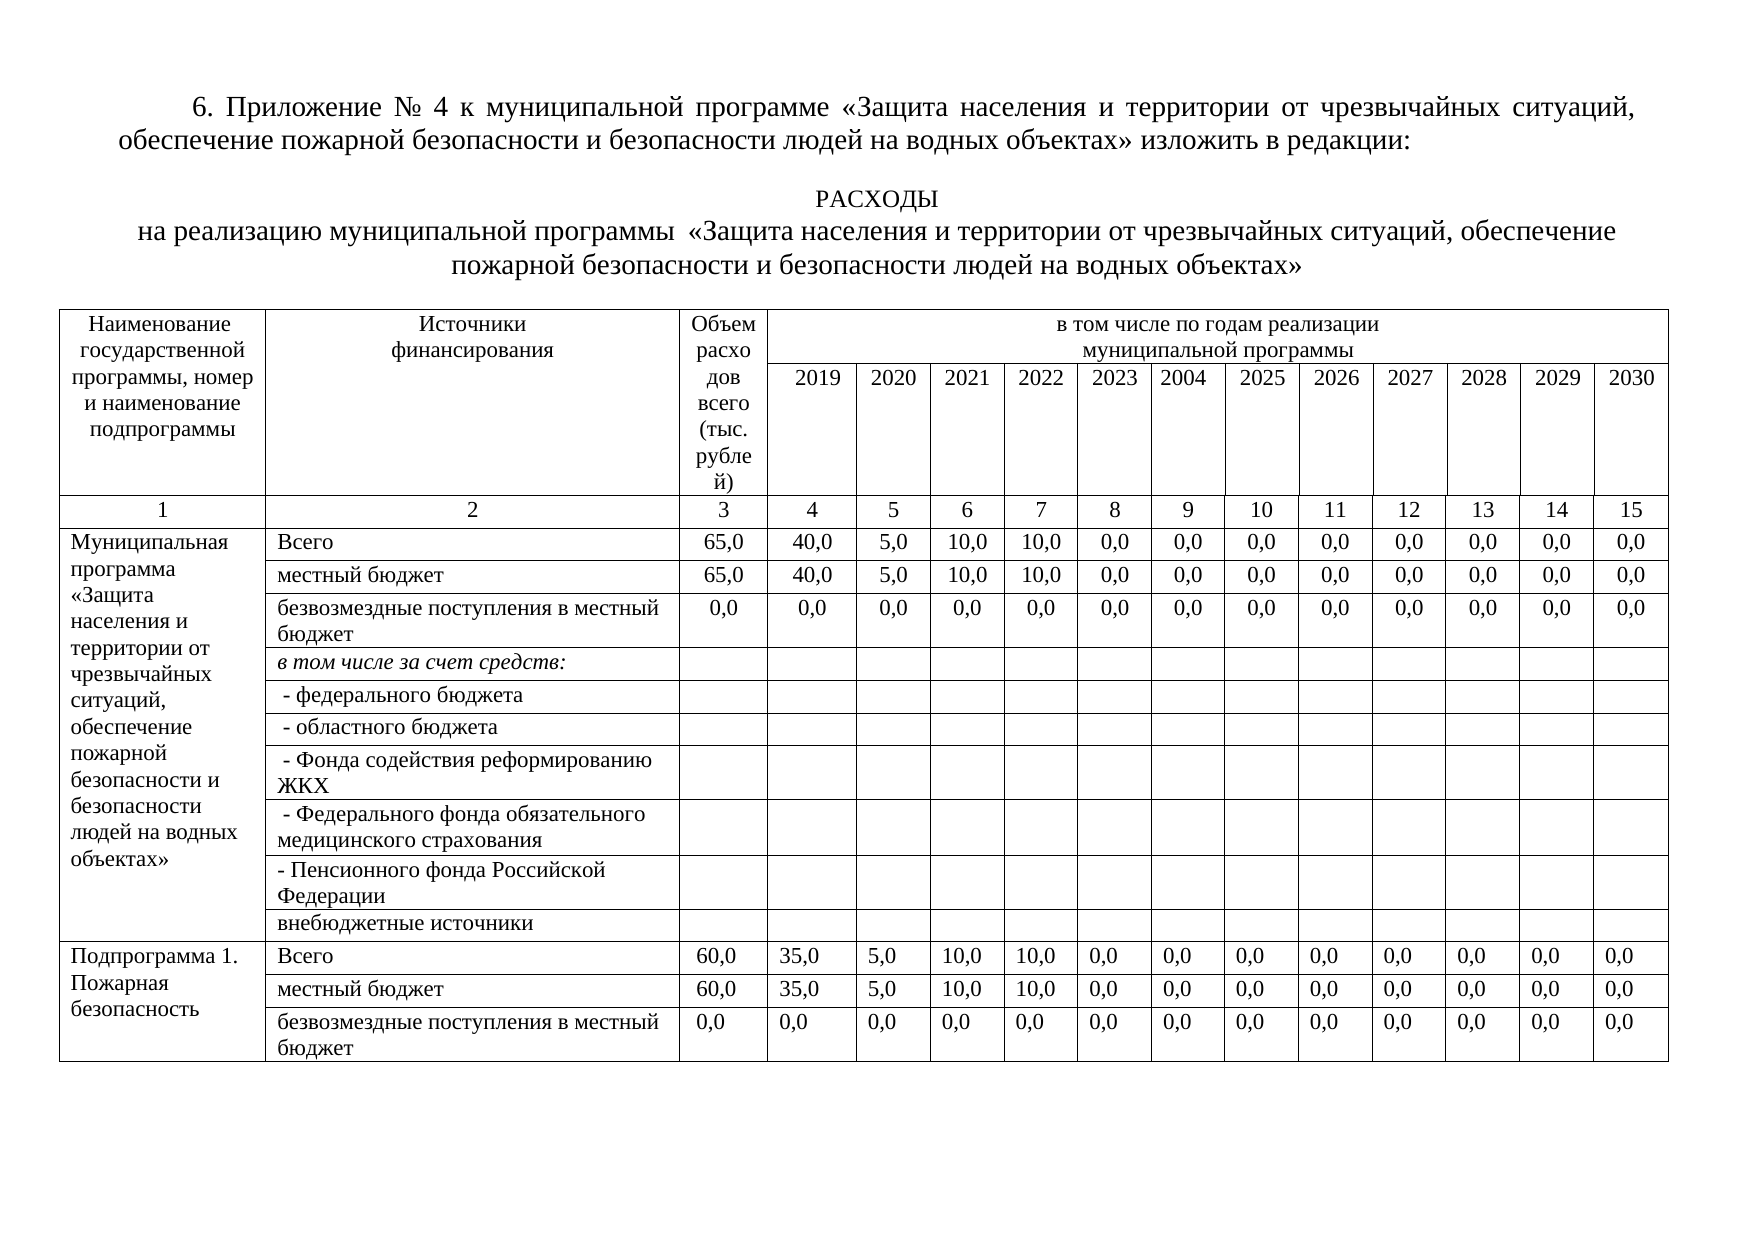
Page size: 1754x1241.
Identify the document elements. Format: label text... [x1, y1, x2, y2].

table_cell [1373, 681, 1445, 712]
table_cell 0,0 [1446, 594, 1519, 647]
table_cell 0,0 [1152, 975, 1224, 1007]
text 6. Приложение № 4 к муниципальной программе «Защита населения и территории от чрезвычайных ситуаций, обеспечение пожарной безопасности и безопасности людей на водных объектах» изложить в редакции: [118, 89, 1636, 156]
table_cell [1078, 856, 1151, 908]
table_header в том числе по годам реализации муниципальной программы [768, 310, 1668, 363]
table_cell 0,0 [1078, 942, 1151, 974]
table_cell [931, 648, 1004, 679]
table_cell безвозмездные поступления в местный бюджет [266, 594, 679, 647]
table_cell 2030 [1595, 364, 1668, 494]
table_cell 5,0 [857, 529, 930, 560]
table_cell 4 [768, 496, 856, 527]
table_cell [1520, 648, 1593, 679]
table_cell 2029 [1521, 364, 1594, 494]
table_cell 35,0 [768, 975, 856, 1007]
table_cell [931, 910, 1004, 941]
table_cell - Фонда содействия реформированию ЖКХ [266, 746, 679, 799]
table_cell [1152, 856, 1224, 908]
table_cell 2023 [1078, 364, 1151, 494]
table_cell в том числе за счет средств: [266, 648, 679, 679]
table_cell [1373, 800, 1445, 855]
table_cell 65,0 [680, 561, 767, 593]
table_cell [680, 746, 767, 799]
table_cell [857, 800, 930, 855]
table_cell [768, 856, 856, 908]
table_cell 0,0 [1299, 975, 1372, 1007]
table_cell 60,0 [680, 942, 767, 974]
table_cell 35,0 [768, 942, 856, 974]
table_cell [1446, 648, 1519, 679]
table_cell [1225, 681, 1298, 712]
table_cell [857, 714, 930, 745]
table_cell [1225, 856, 1298, 908]
table_cell 10,0 [931, 529, 1004, 560]
table_header Наименование государственной программы, номер и наименование подпрограммы [60, 310, 265, 494]
table_cell 0,0 [1446, 942, 1519, 974]
table_cell [680, 714, 767, 745]
table_cell 0,0 [1078, 529, 1151, 560]
table_cell 0,0 [1520, 529, 1593, 560]
table_cell 0,0 [1373, 1008, 1445, 1061]
table_cell 11 [1299, 496, 1372, 527]
table_cell [1152, 746, 1224, 799]
table_cell [1078, 800, 1151, 855]
table_cell 0,0 [1225, 561, 1298, 593]
table_cell 0,0 [1446, 529, 1519, 560]
table_cell Всего [266, 942, 679, 974]
table_cell [768, 714, 856, 745]
table_cell 60,0 [680, 975, 767, 1007]
table_cell [1446, 800, 1519, 855]
table_cell 0,0 [1225, 975, 1298, 1007]
table_cell 0,0 [1152, 561, 1224, 593]
table_cell 0,0 [1594, 1008, 1668, 1061]
table_cell [1225, 714, 1298, 745]
table_cell 0,0 [1299, 594, 1372, 647]
table_cell Всего [266, 529, 679, 560]
table_cell 0,0 [1078, 1008, 1151, 1061]
table_cell [1005, 681, 1077, 712]
table_cell 10,0 [1005, 561, 1077, 593]
table_cell [1594, 800, 1668, 855]
table_cell 0,0 [1520, 1008, 1593, 1061]
table_cell 0,0 [1299, 561, 1372, 593]
table_cell 0,0 [1299, 529, 1372, 560]
table_cell [1005, 910, 1077, 941]
table_cell [1078, 910, 1151, 941]
table_cell [680, 800, 767, 855]
table_cell 10,0 [1005, 529, 1077, 560]
table_cell 5 [857, 496, 930, 527]
table_cell 0,0 [1373, 594, 1445, 647]
table_cell 0,0 [1446, 975, 1519, 1007]
table_cell Подпрограмма 1. Пожарная безопасность [60, 942, 265, 1061]
table_cell [1152, 714, 1224, 745]
table_cell [1152, 681, 1224, 712]
table_cell [1152, 800, 1224, 855]
table_cell 0,0 [1446, 561, 1519, 593]
table_cell безвозмездные поступления в местный бюджет [266, 1008, 679, 1061]
table_cell - областного бюджета [266, 714, 679, 745]
table_cell [1078, 746, 1151, 799]
table_cell 0,0 [1594, 561, 1668, 593]
table_cell 0,0 [1225, 594, 1298, 647]
table_cell 65,0 [680, 529, 767, 560]
table_cell 0,0 [1005, 1008, 1077, 1061]
table_cell 2020 [857, 364, 930, 494]
table_cell 2022 [1005, 364, 1077, 494]
table_cell 10,0 [1005, 975, 1077, 1007]
table_cell 13 [1446, 496, 1519, 527]
table_cell [1373, 856, 1445, 908]
table_cell [1299, 800, 1372, 855]
table_cell внебюджетные источники [266, 910, 679, 941]
table_cell [857, 681, 930, 712]
table_cell местный бюджет [266, 975, 679, 1007]
table_cell 0,0 [1520, 942, 1593, 974]
table_header Объем расходов всего (тыс. рублей) [680, 310, 767, 494]
table_cell [1373, 648, 1445, 679]
table_cell [1225, 648, 1298, 679]
table_cell 0,0 [857, 1008, 930, 1061]
table_cell [1005, 856, 1077, 908]
table_cell [768, 648, 856, 679]
table_cell [1078, 648, 1151, 679]
table_cell 0,0 [1299, 942, 1372, 974]
table_cell [768, 746, 856, 799]
table_cell 3 [680, 496, 767, 527]
table_cell 10,0 [931, 561, 1004, 593]
table_cell [1594, 746, 1668, 799]
table_cell 10,0 [1005, 942, 1077, 974]
table_cell [1520, 800, 1593, 855]
table_cell 0,0 [1152, 529, 1224, 560]
table_cell [1520, 746, 1593, 799]
table_cell [931, 714, 1004, 745]
table_cell 0,0 [1373, 561, 1445, 593]
table_cell [1594, 681, 1668, 712]
table_cell [1005, 746, 1077, 799]
table_cell [1078, 681, 1151, 712]
table_cell местный бюджет [266, 561, 679, 593]
table_cell [1152, 648, 1224, 679]
table_cell 0,0 [768, 594, 856, 647]
table_cell [857, 910, 930, 941]
table_cell 0,0 [1520, 594, 1593, 647]
table_cell 0,0 [931, 594, 1004, 647]
table_cell [1520, 856, 1593, 908]
table_cell [1520, 714, 1593, 745]
table_cell [1594, 856, 1668, 908]
table_cell 0,0 [1225, 529, 1298, 560]
table_cell [768, 910, 856, 941]
table_cell 5,0 [857, 561, 930, 593]
table_cell [680, 856, 767, 908]
table_cell [1373, 746, 1445, 799]
table_cell [1299, 714, 1372, 745]
table_cell [1225, 800, 1298, 855]
table_cell 5,0 [857, 975, 930, 1007]
table_cell 10 [1225, 496, 1298, 527]
table_cell [857, 856, 930, 908]
table_cell 0,0 [931, 1008, 1004, 1061]
table_cell [1299, 856, 1372, 908]
table_cell [931, 681, 1004, 712]
table_cell 8 [1078, 496, 1151, 527]
table_cell 0,0 [1520, 975, 1593, 1007]
table_cell 0,0 [1594, 942, 1668, 974]
table_cell [1005, 800, 1077, 855]
table_cell [1225, 910, 1298, 941]
table_cell 0,0 [680, 594, 767, 647]
table_cell 14 [1520, 496, 1593, 527]
table_cell 6 [931, 496, 1004, 527]
table_cell 2021 [931, 364, 1004, 494]
table_header Источники финансирования [266, 310, 679, 494]
table_cell [1225, 746, 1298, 799]
table_cell 0,0 [1594, 975, 1668, 1007]
table_cell 2028 [1448, 364, 1520, 494]
table_cell [1005, 648, 1077, 679]
table_cell [1446, 714, 1519, 745]
table_cell 0,0 [1446, 1008, 1519, 1061]
table_cell 40,0 [768, 529, 856, 560]
table_cell 0,0 [1594, 529, 1668, 560]
table_cell - федерального бюджета [266, 681, 679, 712]
table_cell 2025 [1226, 364, 1299, 494]
table_cell 0,0 [1594, 594, 1668, 647]
table_cell Муниципальная программа «Защита населения и территории от чрезвычайных ситуаций, обеспечение пожарной безопасности и безопасности людей на водных объектах» [60, 529, 265, 941]
table_cell 12 [1373, 496, 1445, 527]
table_cell [1594, 714, 1668, 745]
table_cell 2026 [1300, 364, 1373, 494]
table_cell 10,0 [931, 942, 1004, 974]
table_cell 0,0 [1373, 942, 1445, 974]
table_cell [1446, 910, 1519, 941]
table_cell [857, 648, 930, 679]
table_cell [931, 856, 1004, 908]
table_cell [768, 800, 856, 855]
table_cell 0,0 [857, 594, 930, 647]
table_cell [680, 910, 767, 941]
table_cell 2 [266, 496, 679, 527]
table_cell 0,0 [680, 1008, 767, 1061]
table_cell 0,0 [1078, 561, 1151, 593]
table_cell 0,0 [1005, 594, 1077, 647]
table_cell [1373, 714, 1445, 745]
table_cell 40,0 [768, 561, 856, 593]
table_cell 15 [1594, 496, 1668, 527]
table_cell 0,0 [768, 1008, 856, 1061]
table_cell [680, 681, 767, 712]
table_cell 0,0 [1152, 594, 1224, 647]
table_cell [1520, 681, 1593, 712]
table_cell [1594, 648, 1668, 679]
table_cell [1299, 746, 1372, 799]
table_cell [1446, 856, 1519, 908]
table_cell [1299, 681, 1372, 712]
table_cell [1078, 714, 1151, 745]
table_cell 0,0 [1520, 561, 1593, 593]
text на реализацию муниципальной программы «Защита населения и территории от чрезвычайных ситуаций, обеспечение пожарной безопасности и безопасности людей на водных объектах» [118, 213, 1636, 280]
table_cell [1446, 746, 1519, 799]
table_cell - Федерального фонда обязательного медицинского страхования [266, 800, 679, 855]
table_cell - Пенсионного фонда Российской Федерации [266, 856, 679, 908]
table_cell 0,0 [1152, 942, 1224, 974]
table_cell 10,0 [931, 975, 1004, 1007]
table_cell [1299, 910, 1372, 941]
table_cell [768, 681, 856, 712]
table_cell 0,0 [1299, 1008, 1372, 1061]
table_cell [1005, 714, 1077, 745]
table_cell [1373, 910, 1445, 941]
table_cell 2027 [1374, 364, 1447, 494]
table_cell [680, 648, 767, 679]
table_cell [1446, 681, 1519, 712]
table_cell 1 [60, 496, 265, 527]
table_cell 0,0 [1373, 529, 1445, 560]
table_cell [931, 746, 1004, 799]
table_cell 0,0 [1078, 975, 1151, 1007]
table_cell 0,0 [1225, 942, 1298, 974]
table_cell 0,0 [1078, 594, 1151, 647]
table_cell 0,0 [1152, 1008, 1224, 1061]
text РАСХОДЫ [118, 184, 1636, 213]
table_cell 2004 [1152, 364, 1225, 494]
table_cell 0,0 [1373, 975, 1445, 1007]
table_cell 9 [1152, 496, 1224, 527]
table_cell 7 [1005, 496, 1077, 527]
table_cell [1520, 910, 1593, 941]
table_cell [857, 746, 930, 799]
table_cell 0,0 [1225, 1008, 1298, 1061]
table_cell [931, 800, 1004, 855]
table_cell 5,0 [857, 942, 930, 974]
table_cell [1299, 648, 1372, 679]
table_cell 2019 [768, 364, 856, 494]
table_cell [1594, 910, 1668, 941]
table_cell [1152, 910, 1224, 941]
